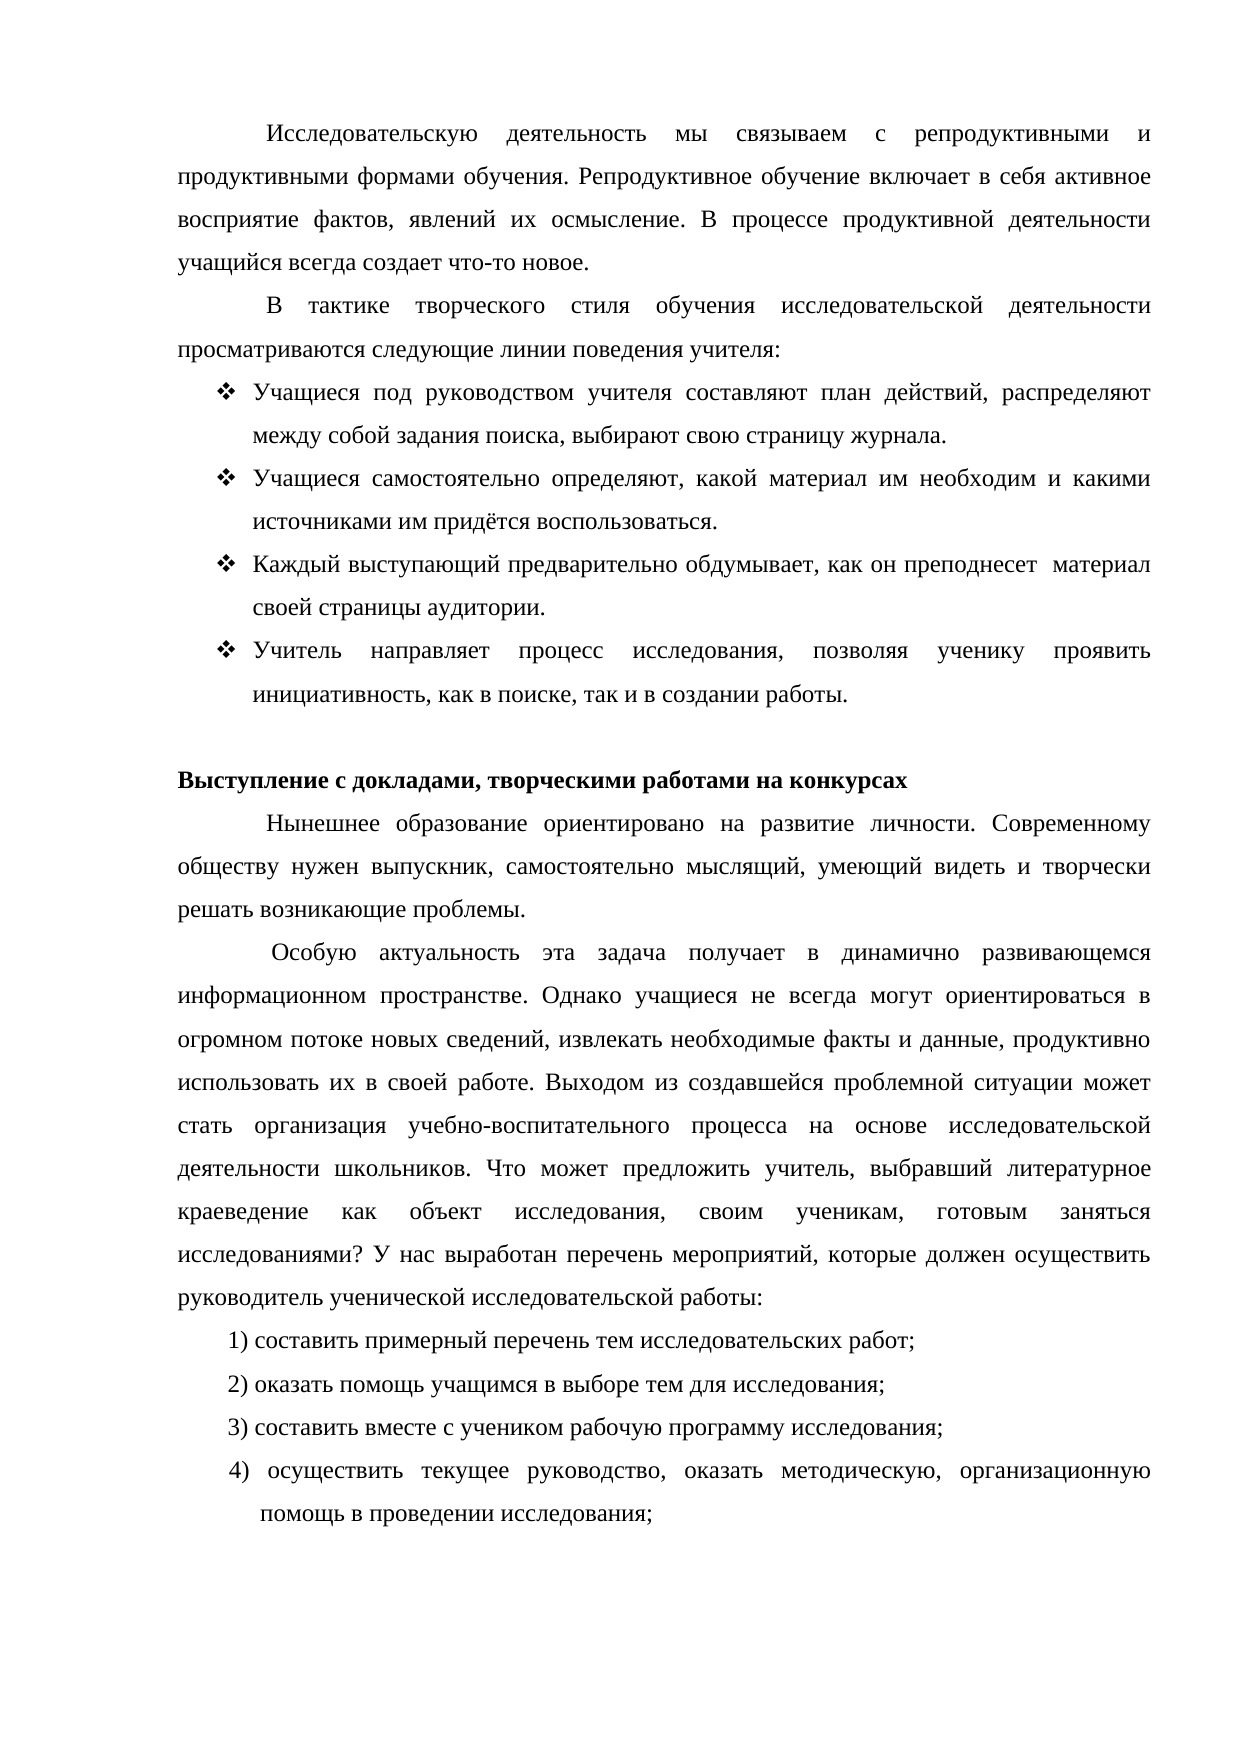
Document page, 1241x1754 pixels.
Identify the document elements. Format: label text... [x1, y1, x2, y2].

text Особую актуальность эта задача получает в динамично развивающемся информационном пространстве. Однако учащиеся не всегда могут ориентироваться в огромном потоке новых сведений, извлекать необходимые факты и данные, продуктивно использовать их в своей работе. Выходом из создавшейся проблемной ситуации может стать организация учебно-воспитательного процесса на основе исследовательской деятельности школьников. Что может предложить учитель, выбравший литературное краеведение как объект исследования, своим ученикам, готовым заняться исследованиями? У нас выработан перечень мероприятий, которые должен осуществить руководитель ученической исследовательской работы: [177, 937, 1152, 1311]
text 2) оказать помощь учащимся в выборе тем для исследования; [177, 1369, 1152, 1397]
list Учащиеся под руководством учителя составляют план действий, распределяют между собой задания поиска, выбирают свою страницу журнала. [215, 377, 1152, 449]
text Исследовательскую деятельность мы связываем с репродуктивными и продуктивными формами обучения. Репродуктивное обучение включает в себя активное восприятие фактов, явлений их осмысление. В процессе продуктивной деятельности учащийся всегда создает что-то новое. [177, 118, 1152, 276]
text В тактике творческого стиля обучения исследовательской деятельности просматриваются следующие линии поведения учителя: [177, 291, 1152, 362]
text Нынешнее образование ориентировано на развитие личности. Современному обществу нужен выпускник, самостоятельно мыслящий, умеющий видеть и творчески решать возникающие проблемы. [177, 808, 1152, 923]
text 3) составить вместе с учеником рабочую программу исследования; [177, 1412, 1152, 1441]
list Каждый выступающий предварительно обдумывает, как он преподнесет материал своей страницы аудитории. [215, 549, 1152, 621]
text Выступление с докладами, творческими работами на конкурсах [177, 765, 1152, 794]
text 4) осуществить текущее руководство, оказать методическую, организационную помощь в проведении исследования; [229, 1455, 1152, 1527]
list Учитель направляет процесс исследования, позволяя ученику проявить инициативность, как в поиске, так и в создании работы. [215, 636, 1152, 707]
text 1) составить примерный перечень тем исследовательских работ; [177, 1326, 1152, 1354]
list Учащиеся самостоятельно определяют, какой материал им необходим и какими источниками им придётся воспользоваться. [215, 463, 1152, 535]
